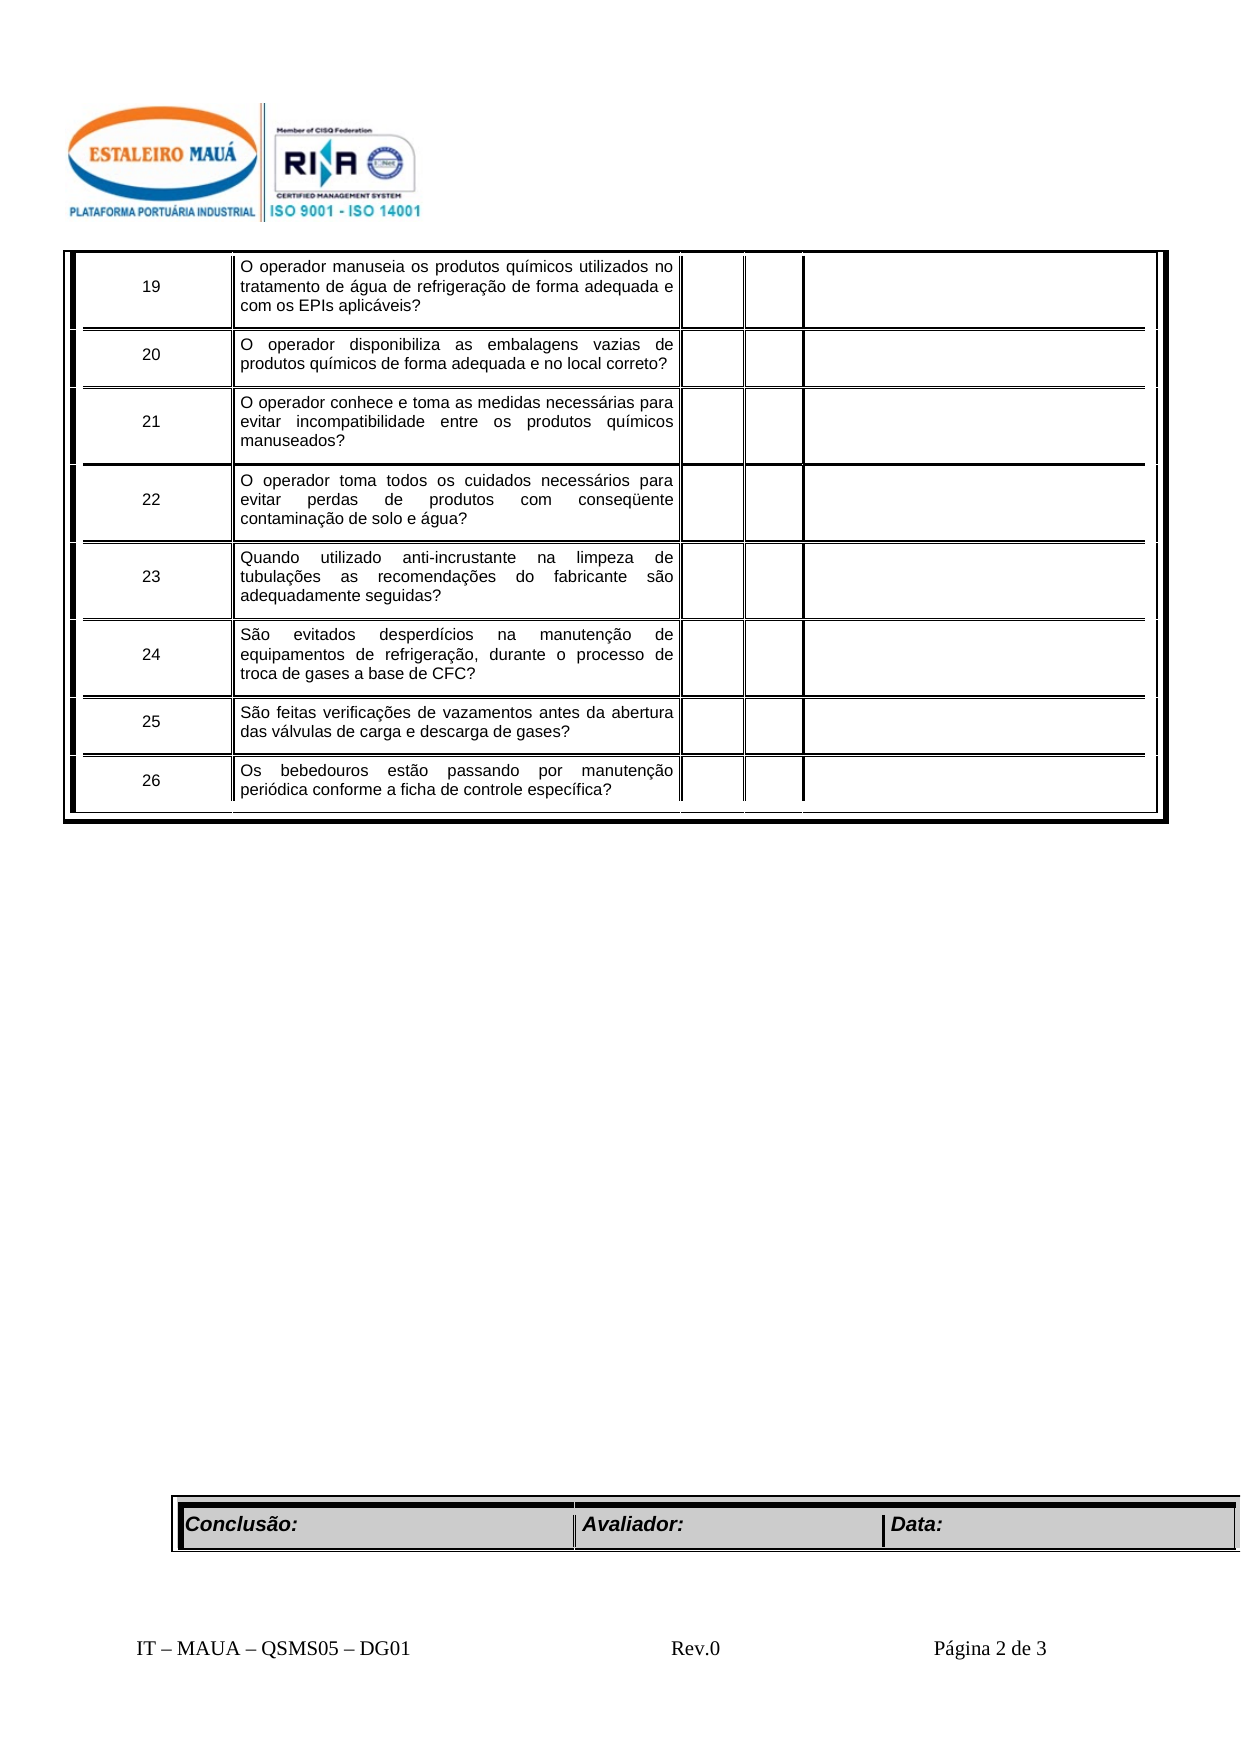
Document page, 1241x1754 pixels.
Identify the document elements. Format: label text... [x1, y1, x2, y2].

table_cell 21 [70, 386, 233, 463]
table_cell [683, 544, 743, 618]
table_cell [746, 389, 802, 463]
table_cell 25 [76, 695, 231, 753]
table_cell 24 [70, 618, 233, 695]
table_cell [1158, 327, 1162, 386]
picture [65, 103, 445, 222]
table_cell [1158, 252, 1162, 327]
table_cell [683, 389, 743, 463]
table_cell [1158, 695, 1162, 753]
table_header Data: [883, 1497, 1240, 1548]
table_cell [805, 540, 1157, 618]
table_cell 22 [70, 463, 231, 540]
table_cell O operador disponibiliza as embalagens vazias de produtos químicos de forma adequada e no local correto? [235, 331, 679, 386]
table_cell [746, 699, 802, 753]
table_header Conclusão: [177, 1497, 575, 1548]
table_header Avaliador: [575, 1508, 883, 1548]
table_cell [745, 252, 803, 327]
table_cell [746, 331, 802, 386]
table_cell [681, 757, 744, 812]
table_cell [681, 253, 744, 327]
table_cell São feitas verificações de vazamentos antes da abertura das válvulas de carga e descarga de gases? [235, 699, 679, 753]
table_cell O operador toma todos os cuidados necessários para evitar perdas de produtos com conseqüente contaminação de solo e água? [235, 466, 679, 540]
table_cell [805, 327, 1157, 386]
table_cell São evitados desperdícios na manutenção de equipamentos de refrigeração, durante o processo de troca de gases a base de CFC? [235, 621, 679, 695]
table_cell [683, 466, 743, 540]
table_cell [745, 757, 803, 812]
table_cell Os bebedouros estão passando por manutenção periódica conforme a ficha de controle específica? [233, 753, 681, 812]
table_cell [683, 699, 743, 753]
table_cell 20 [76, 327, 231, 386]
table_cell [746, 544, 802, 618]
table_cell 19 [76, 252, 233, 327]
table_cell Quando utilizado anti-incrustante na limpeza de tubulações as recomendações do fabricante são adequadamente seguidas? [235, 544, 679, 618]
table_cell [1158, 753, 1162, 812]
table_cell [1158, 540, 1162, 618]
table_cell [803, 386, 1162, 463]
table_cell 26 [76, 753, 233, 812]
table_cell [805, 463, 1162, 540]
table_cell [803, 253, 1156, 327]
table_cell [683, 331, 743, 386]
table_cell 23 [76, 540, 231, 618]
table_cell [683, 621, 743, 695]
table_cell [803, 618, 1162, 695]
table_cell [803, 753, 1157, 812]
table_cell O operador conhece e toma as medidas necessárias para evitar incompatibilidade entre os produtos químicos manuseados? [235, 389, 679, 463]
table_cell [746, 621, 802, 695]
table_cell [746, 466, 802, 540]
table_cell O operador manuseia os produtos químicos utilizados no tratamento de água de refrigeração de forma adequada e com os EPIs aplicáveis? [233, 252, 681, 327]
table_cell [805, 695, 1157, 753]
